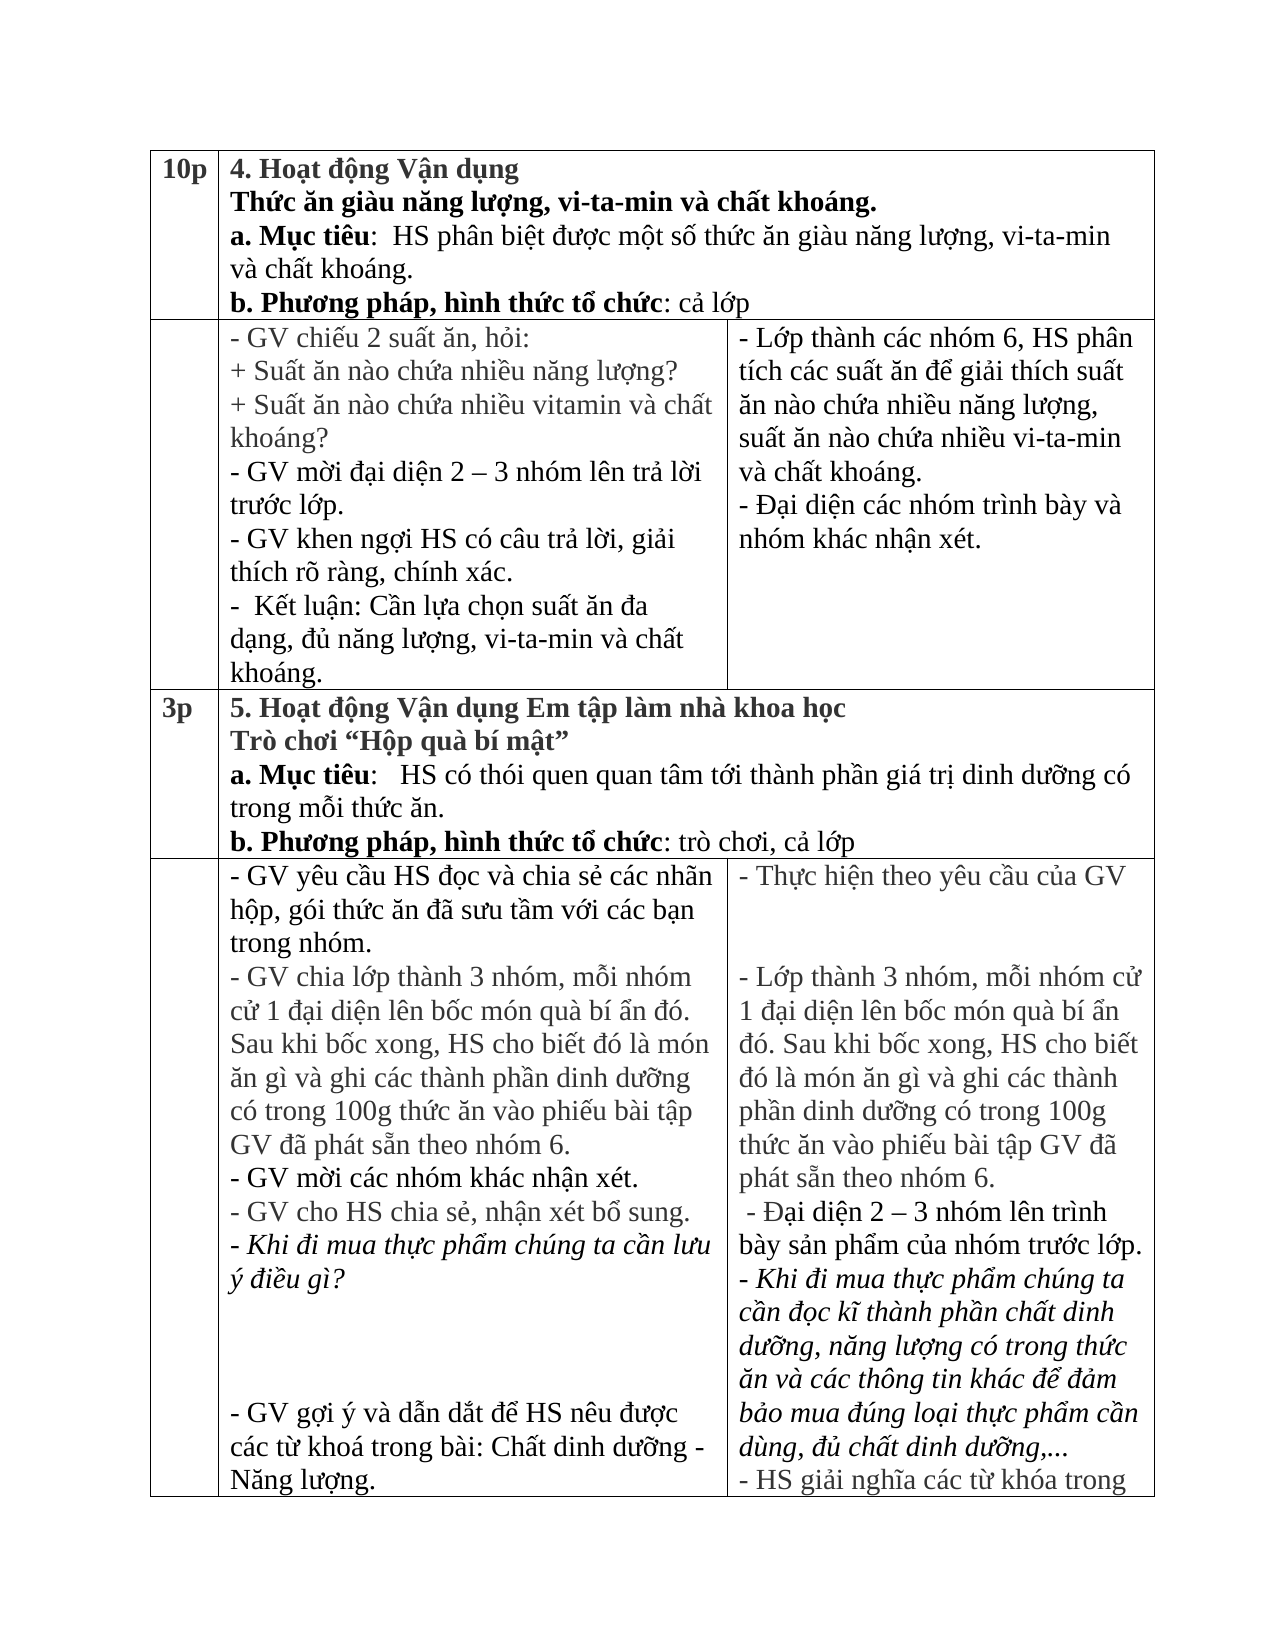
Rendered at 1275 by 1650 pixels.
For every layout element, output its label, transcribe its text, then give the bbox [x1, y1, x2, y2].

table_cell - Lớp thành các nhóm 6, HS phân tích các suất ăn để giải thích suất ăn nào chứa nhiều năng lượng, suất ăn nào chứa nhiều vi-ta-min và chất khoáng. - Đại diện các nhóm trình bày và nhóm khác nhận xét. [728, 320, 1154, 689]
table_cell 3p [151, 690, 218, 857]
table_cell [151, 320, 218, 689]
table_cell 4. Hoạt động Vận dụng Thức ăn giàu năng lượng, vi-ta-min và chất khoáng. a. Mục tiêu: HS phân biệt được một số thức ăn giàu năng lượng, vi-ta-min và chất khoáng. b. Phương pháp, hình thức tổ chức: cả lớp [219, 151, 1154, 319]
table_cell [728, 859, 1154, 1496]
table_cell - GV chiếu 2 suất ăn, hỏi: + Suất ăn nào chứa nhiều năng lượng? + Suất ăn nào chứa nhiều vitamin và chất khoáng? - GV mời đại diện 2 – 3 nhóm lên trả lời trước lớp. - GV khen ngợi HS có câu trả lời, giải thích rõ ràng, chính xác. - Kết luận: Cần lựa chọn suất ăn đa dạng, đủ năng lượng, vi-ta-min và chất khoáng. [219, 320, 727, 689]
table_cell 5. Hoạt động Vận dụng Em tập làm nhà khoa học Trò chơi “Hộp quà bí mật” a. Mục tiêu: HS có thói quen quan tâm tới thành phần giá trị dinh dưỡng có trong mỗi thức ăn. b. Phương pháp, hình thức tổ chức: trò chơi, cả lớp [219, 690, 1154, 857]
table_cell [219, 859, 727, 1496]
table_cell 10p [151, 151, 218, 319]
table_cell [151, 859, 218, 1496]
